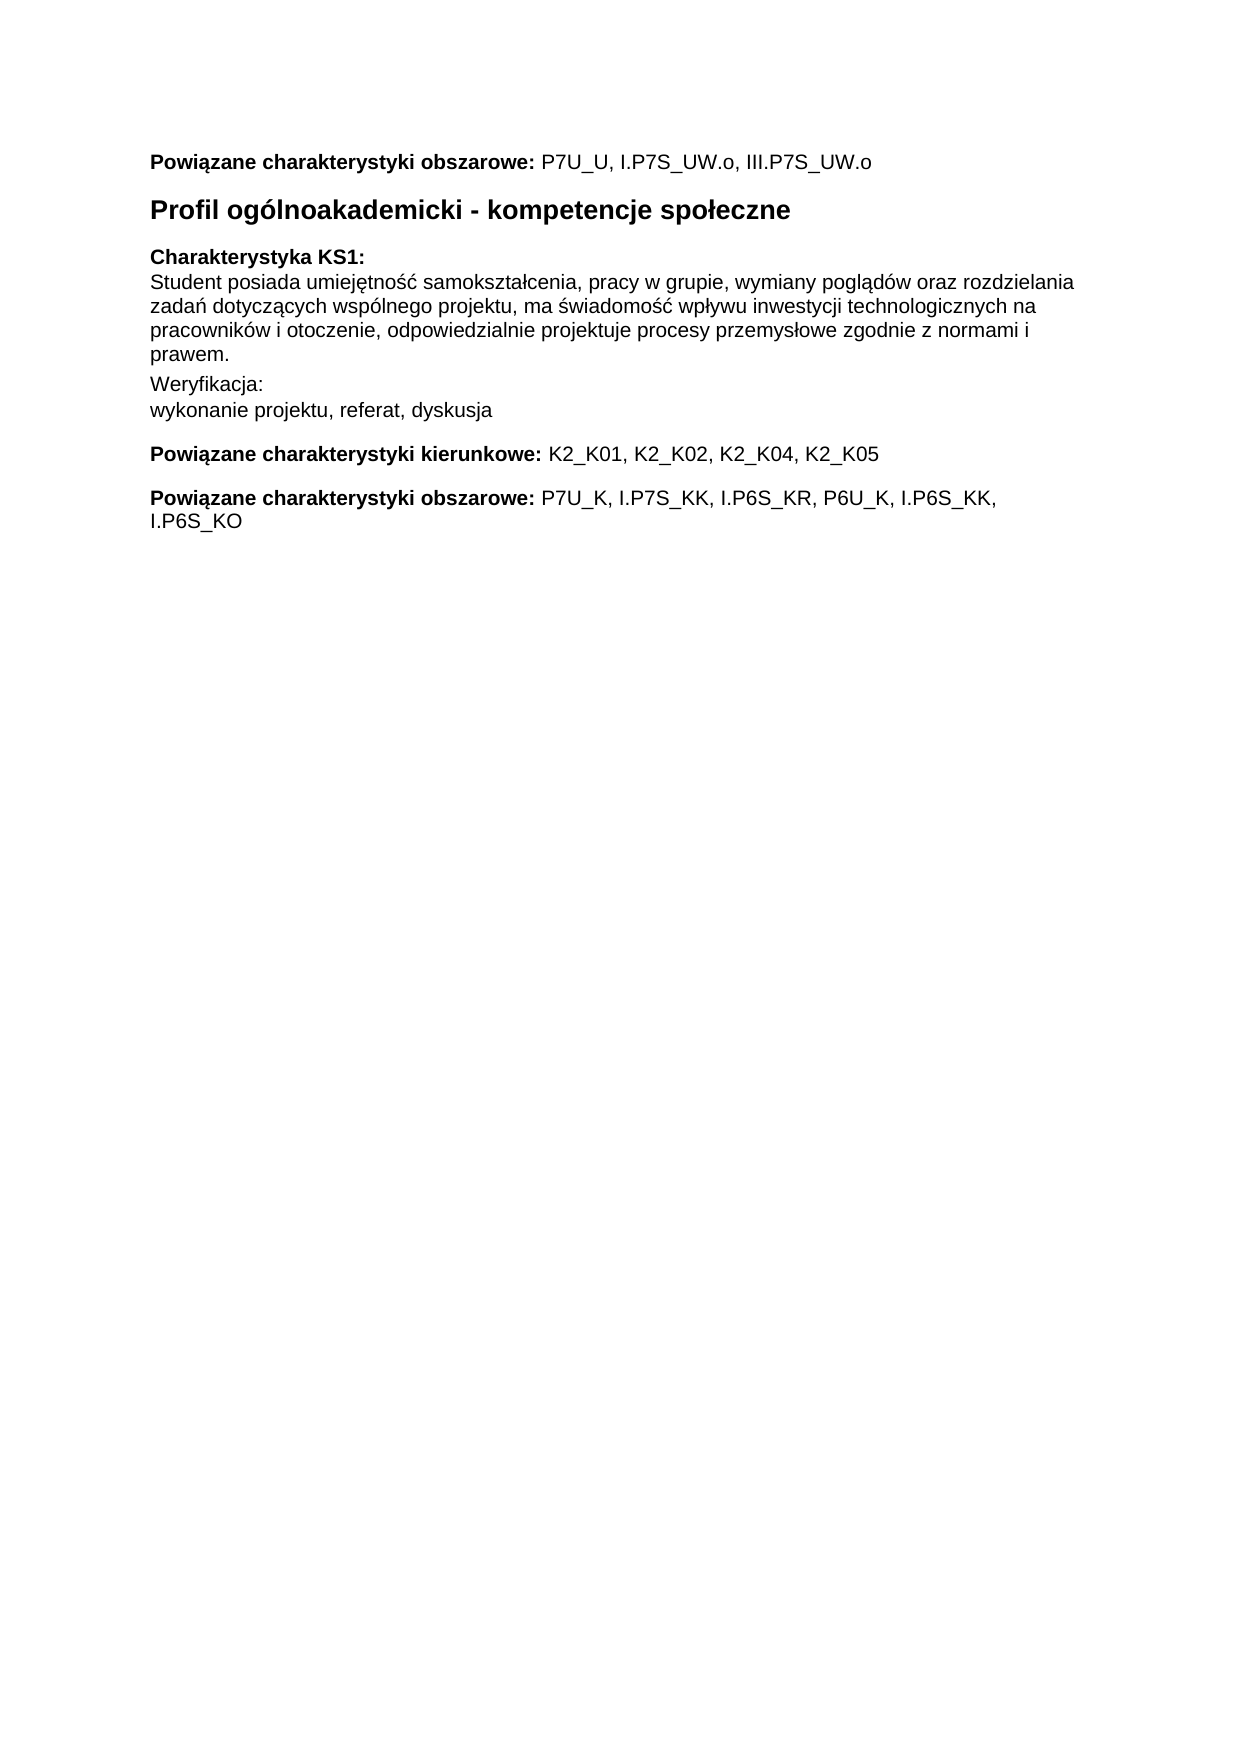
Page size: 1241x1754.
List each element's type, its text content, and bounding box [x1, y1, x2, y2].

subtitle Profil ogólnoakademicki - kompetencje społeczne [150, 194, 1090, 225]
text Student posiada umiejętność samokształcenia, pracy w grupie, wymiany poglądów oraz rozdzielania zadań dotyczących wspólnego projektu, ma świadomość wpływu inwestycji technologicznych na pracowników i otoczenie, odpowiedzialnie projektuje procesy przemysłowe zgodnie z normami i prawem. [150, 270, 1090, 366]
text Powiązane charakterystyki kierunkowe: K2_K01, K2_K02, K2_K04, K2_K05 [150, 442, 1090, 466]
text Powiązane charakterystyki obszarowe: P7U_K, I.P7S_KK, I.P6S_KR, P6U_K, I.P6S_KK, I.P6S_KO [150, 485, 1090, 533]
text Charakterystyka KS1: [150, 245, 1090, 269]
text wykonanie projektu, referat, dyskusja [150, 398, 1090, 422]
text Weryfikacja: [150, 372, 1090, 396]
text Powiązane charakterystyki obszarowe: P7U_U, I.P7S_UW.o, III.P7S_UW.o [150, 150, 1090, 174]
